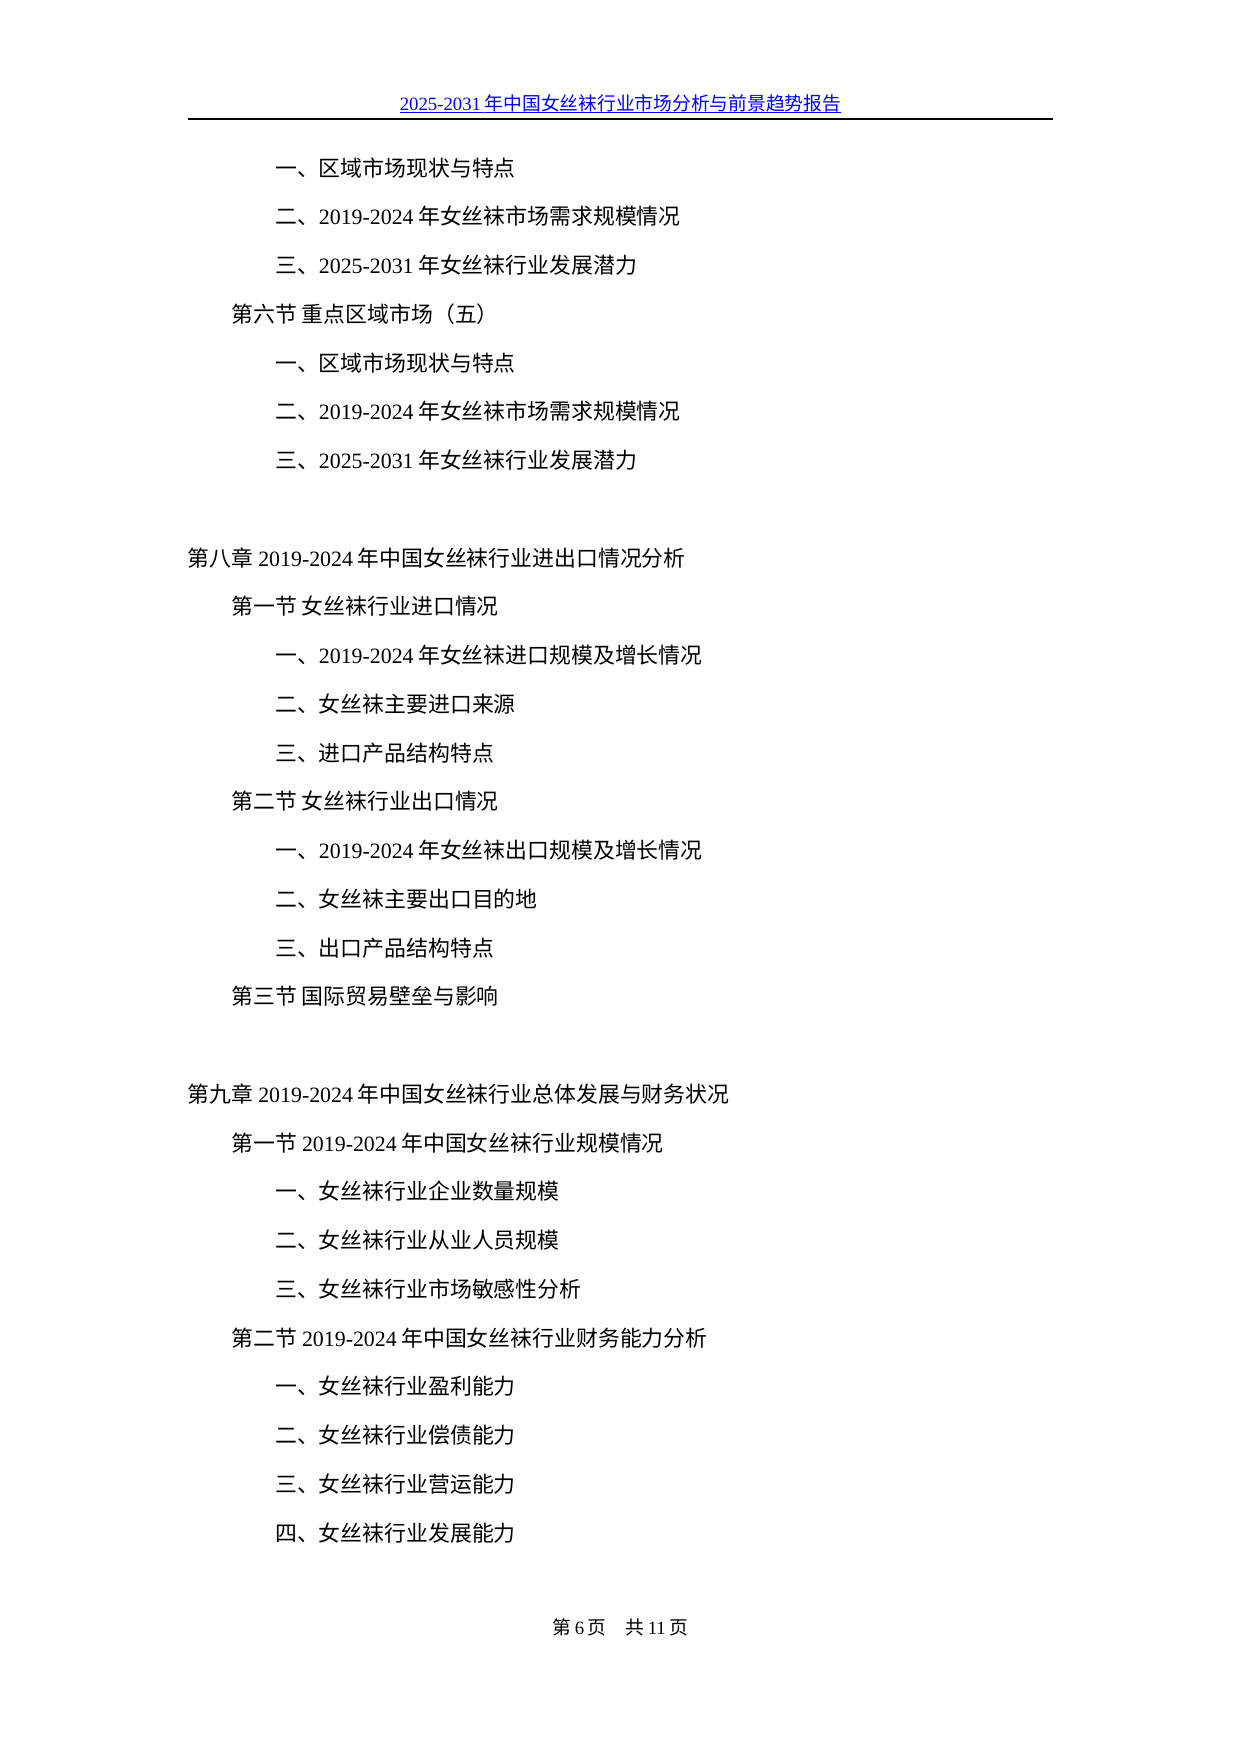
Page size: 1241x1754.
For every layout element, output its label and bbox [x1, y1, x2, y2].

text [187, 150, 1053, 1548]
